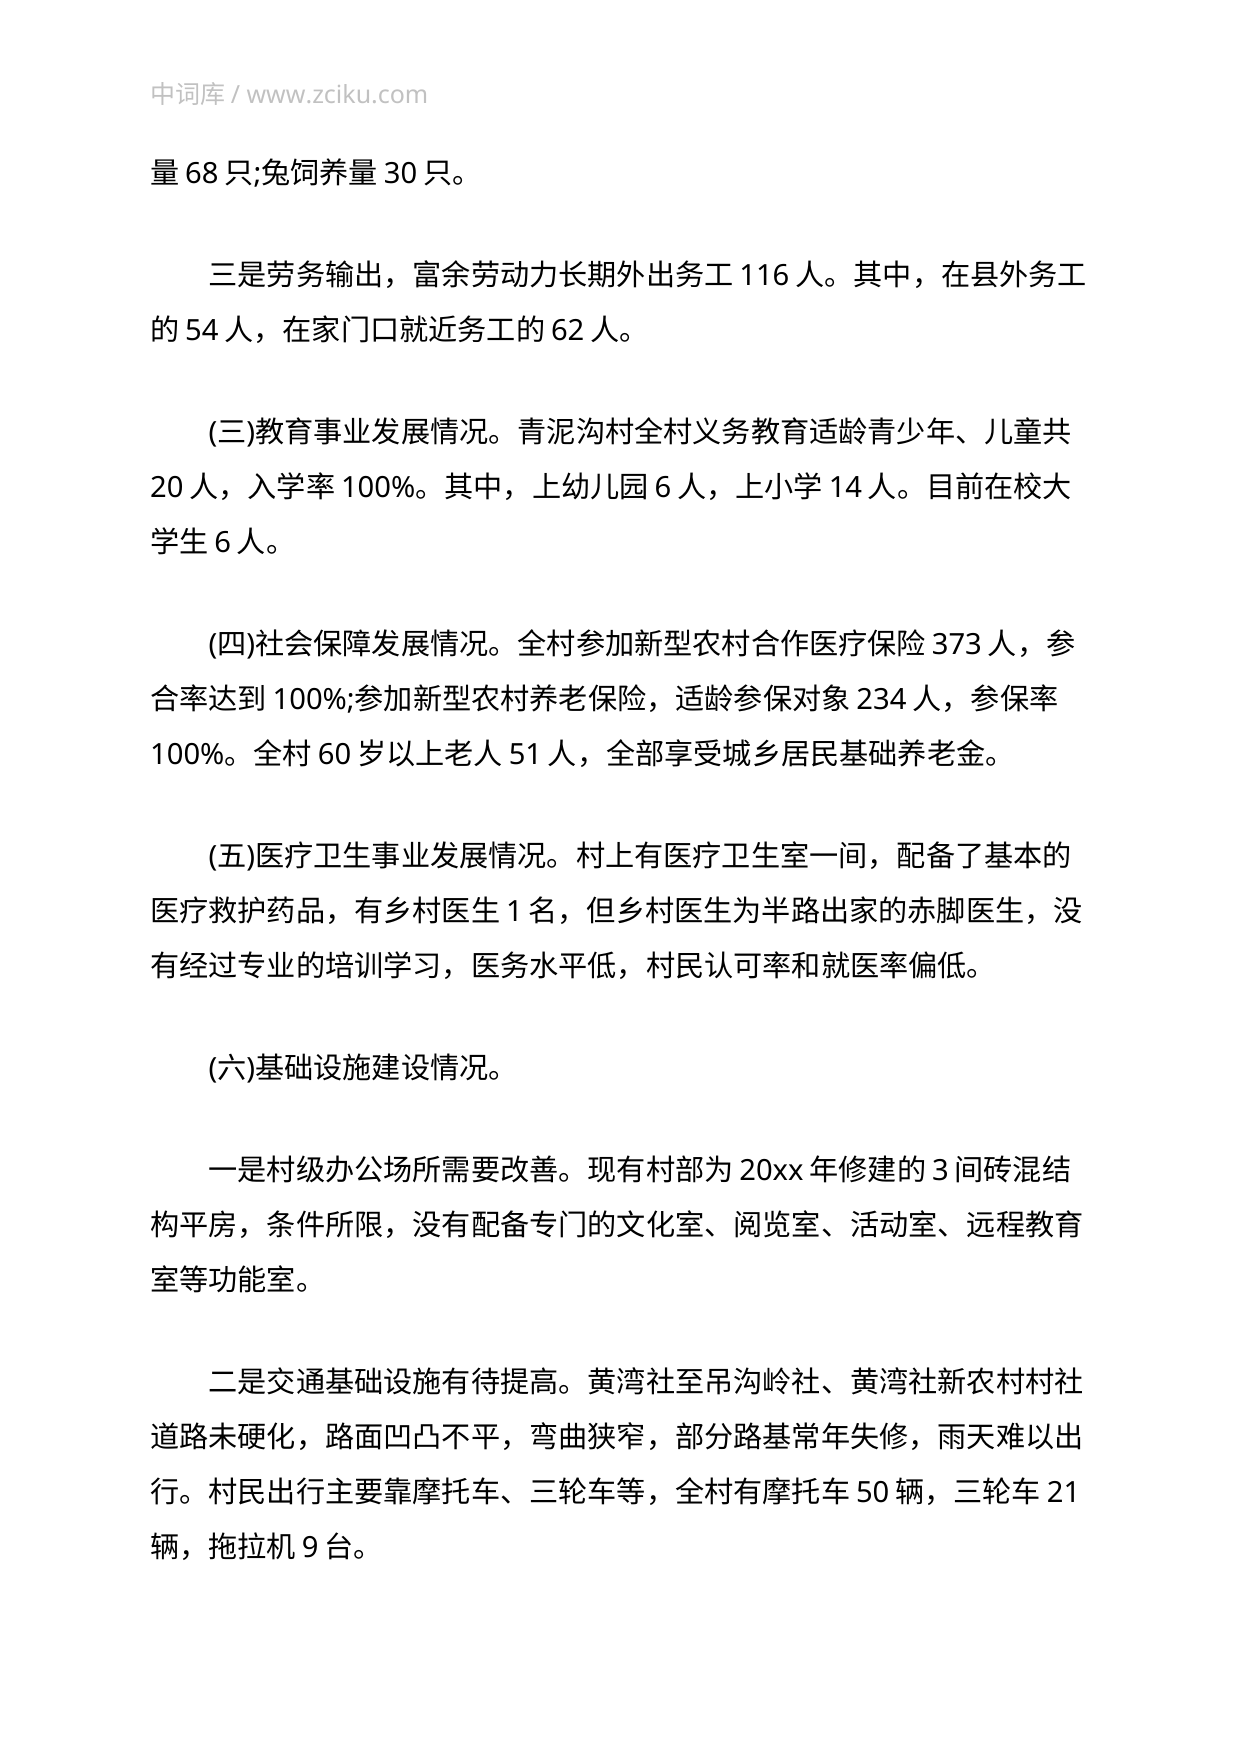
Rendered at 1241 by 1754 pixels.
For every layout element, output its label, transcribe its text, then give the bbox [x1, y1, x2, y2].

text 一是村级办公场所需要改善。现有村部为20xx年修建的3间砖混结构平房，条件所限，没有配备专门的文化室、阅览室、活动室、远程教育室等功能室。 [150, 1147, 1090, 1299]
text (五)医疗卫生事业发展情况。村上有医疗卫生室一间，配备了基本的医疗救护药品，有乡村医生1名，但乡村医生为半路出家的赤脚医生，没有经过专业的培训学习，医务水平低，村民认可率和就医率偏低。 [150, 833, 1090, 985]
text (四)社会保障发展情况。全村参加新型农村合作医疗保险373人，参合率达到100%;参加新型农村养老保险，适龄参保对象234人，参保率100%。全村60岁以上老人51人，全部享受城乡居民基础养老金。 [150, 621, 1090, 773]
text 二是交通基础设施有待提高。黄湾社至吊沟岭社、黄湾社新农村村社道路未硬化，路面凹凸不平，弯曲狭窄，部分路基常年失修，雨天难以出行。村民出行主要靠摩托车、三轮车等，全村有摩托车50辆，三轮车21辆，拖拉机9台。 [150, 1358, 1090, 1566]
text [150, 150, 1090, 192]
text (三)教育事业发展情况。青泥沟村全村义务教育适龄青少年、儿童共20人，入学率100%。其中，上幼儿园6人，上小学14人。目前在校大学生6人。 [150, 409, 1090, 561]
text 三是劳务输出，富余劳动力长期外出务工116人。其中，在县外务工的54人，在家门口就近务工的62人。 [150, 252, 1090, 349]
text (六)基础设施建设情况。 [150, 1045, 1090, 1087]
